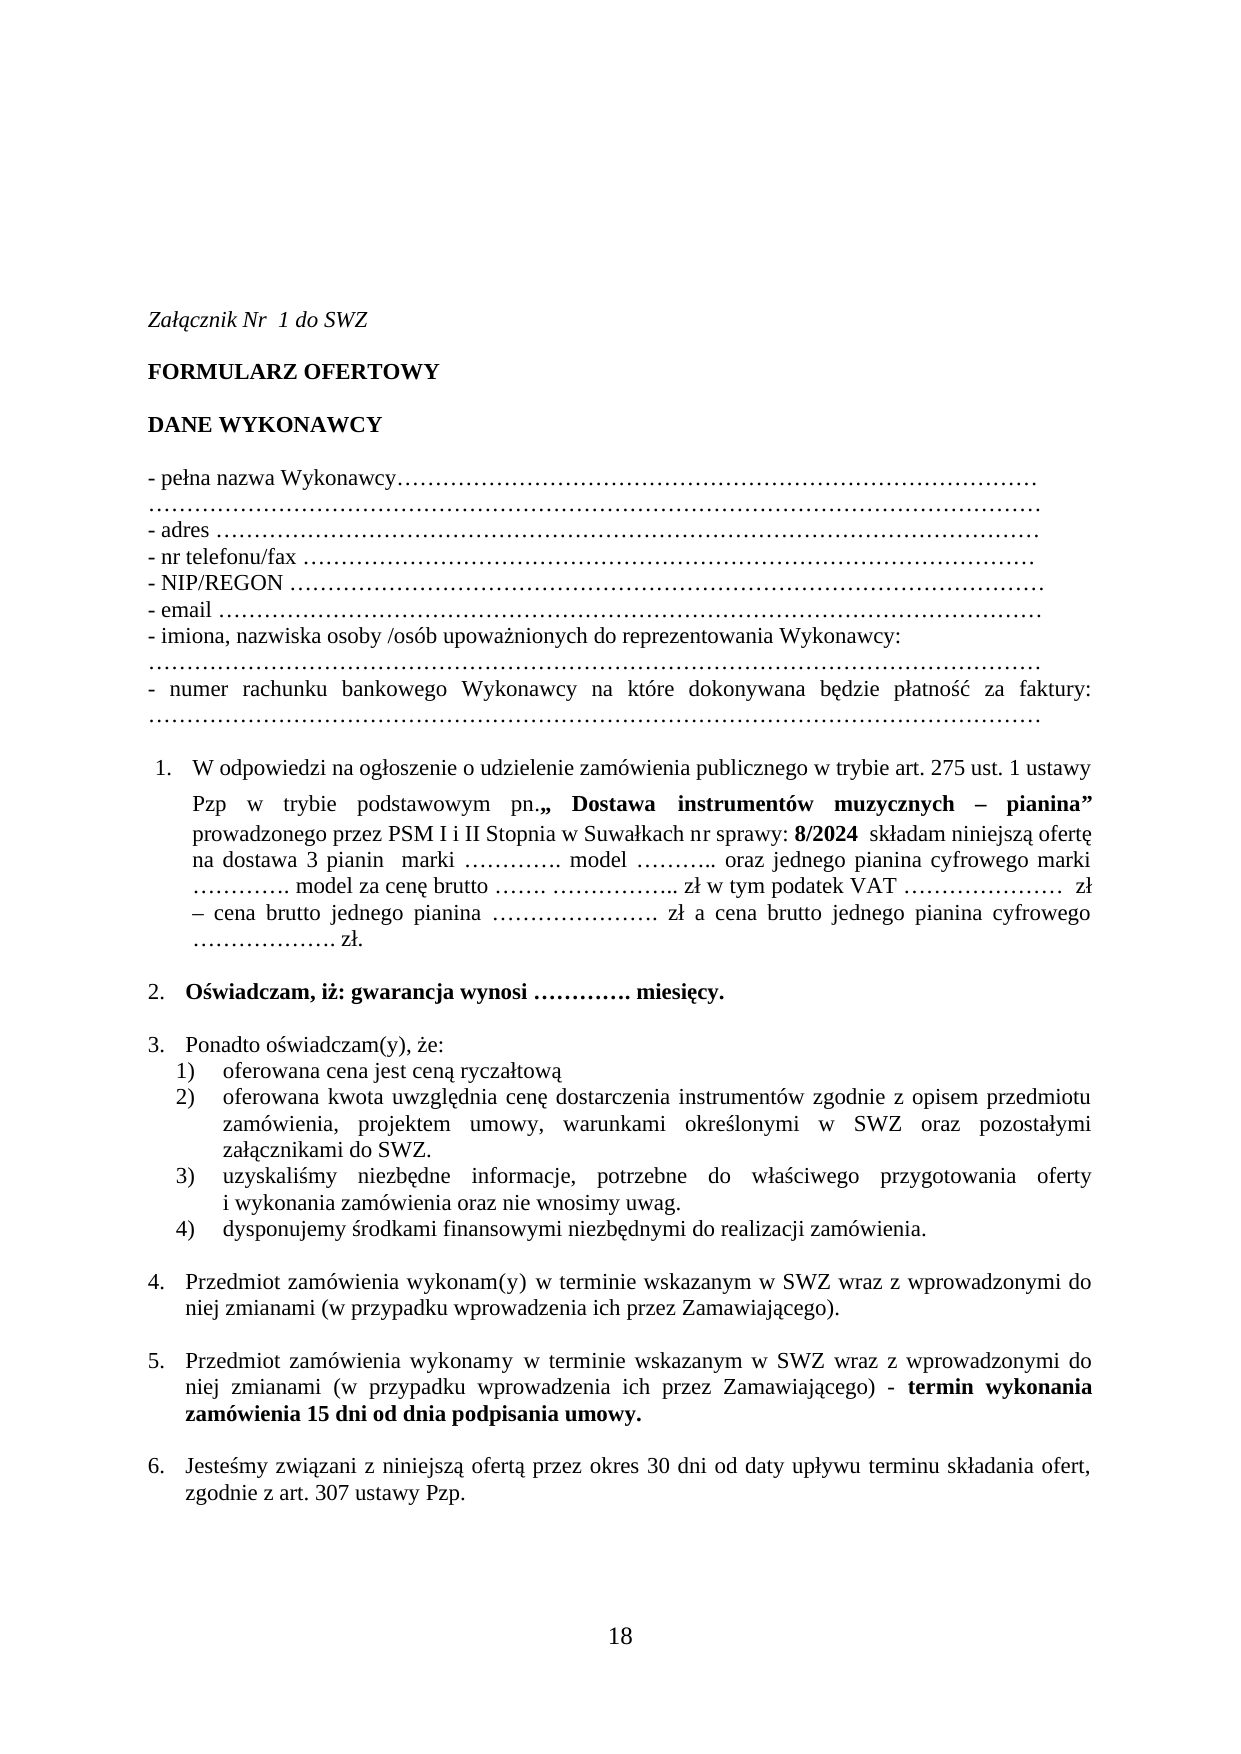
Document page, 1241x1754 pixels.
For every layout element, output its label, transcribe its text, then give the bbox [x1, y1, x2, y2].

list uzyskaliśmy niezbędne informacje, potrzebne do właściwego przygotowania oferty i wykonania zamówienia oraz nie wnosimy uwag. [185, 1162, 1093, 1215]
text Załącznik Nr 1 do SWZ [148, 306, 1093, 332]
list Przedmiot zamówienia wykonam(y) w terminie wskazanym w SWZ wraz z wprowadzonymi do niej zmianami (w przypadku wprowadzenia ich przez Zamawiającego). [148, 1268, 1093, 1321]
list Przedmiot zamówienia wykonamy w terminie wskazanym w SWZ wraz z wprowadzonymi do niej zmianami (w przypadku wprowadzenia ich przez Zamawiającego) - termin wykonania zamówienia 15 dni od dnia podpisania umowy. [148, 1347, 1093, 1426]
list dysponujemy środkami finansowymi niezbędnymi do realizacji zamówienia. [185, 1215, 1093, 1241]
list oferowana kwota uwzględnia cenę dostarczenia instrumentów zgodnie z opisem przedmiotu zamówienia, projektem umowy, warunkami określonymi w SWZ oraz pozostałymi załącznikami do SWZ. [185, 1083, 1093, 1162]
text - pełna nazwa Wykonawcy………………………………………………………………………… [148, 464, 1093, 490]
list Jesteśmy związani z niniejszą ofertą przez okres 30 dni od daty upływu terminu składania ofert, zgodnie z art. 307 ustawy Pzp. [148, 1452, 1093, 1505]
text - adres ……………………………………………………………………………………………… [148, 517, 1093, 543]
text ……………………………………………………………………………………………………… [148, 648, 1093, 675]
text DANE WYKONAWCY [148, 411, 1093, 437]
list oferowana cena jest ceną ryczałtową [185, 1057, 1093, 1083]
text ……………………………………………………………………………………………………… [148, 490, 1093, 517]
text - email ……………………………………………………………………………………………… [148, 596, 1093, 622]
list Oświadczam, iż: gwarancja wynosi …………. miesięcy. [148, 978, 1093, 1004]
text - numer rachunku bankowego Wykonawcy na które dokonywana będzie płatność za faktury: ……………………………………………………………………………………………………… [148, 675, 1093, 727]
list Ponadto oświadczam(y), że: [148, 1031, 1093, 1057]
text FORMULARZ OFERTOWY [148, 358, 1093, 385]
text - NIP/REGON ……………………………………………………………………………………… [148, 569, 1093, 596]
text - nr telefonu/fax …………………………………………………………………………………… [148, 543, 1093, 569]
text - imiona, nazwiska osoby /osób upoważnionych do reprezentowania Wykonawcy: [148, 622, 1093, 648]
list W odpowiedzi na ogłoszenie o udzielenie zamówienia publicznego w trybie art. 275 ust. 1 ustawy Pzp w trybie podstawowym pn.„ Dostawa instrumentów muzycznych – pianina” prowadzonego przez PSM I i II Stopnia w Suwałkach nr sprawy: 8/2024 składam niniejszą ofertę na dostawa 3 pianin marki …………. model ……….. oraz jednego pianina cyfrowego marki …………. model za cenę brutto ……. …………….. zł w tym podatek VAT ………………… zł – cena brutto jednego pianina …………………. zł a cena brutto jednego pianina cyfrowego ………………. zł. [154, 754, 1093, 952]
